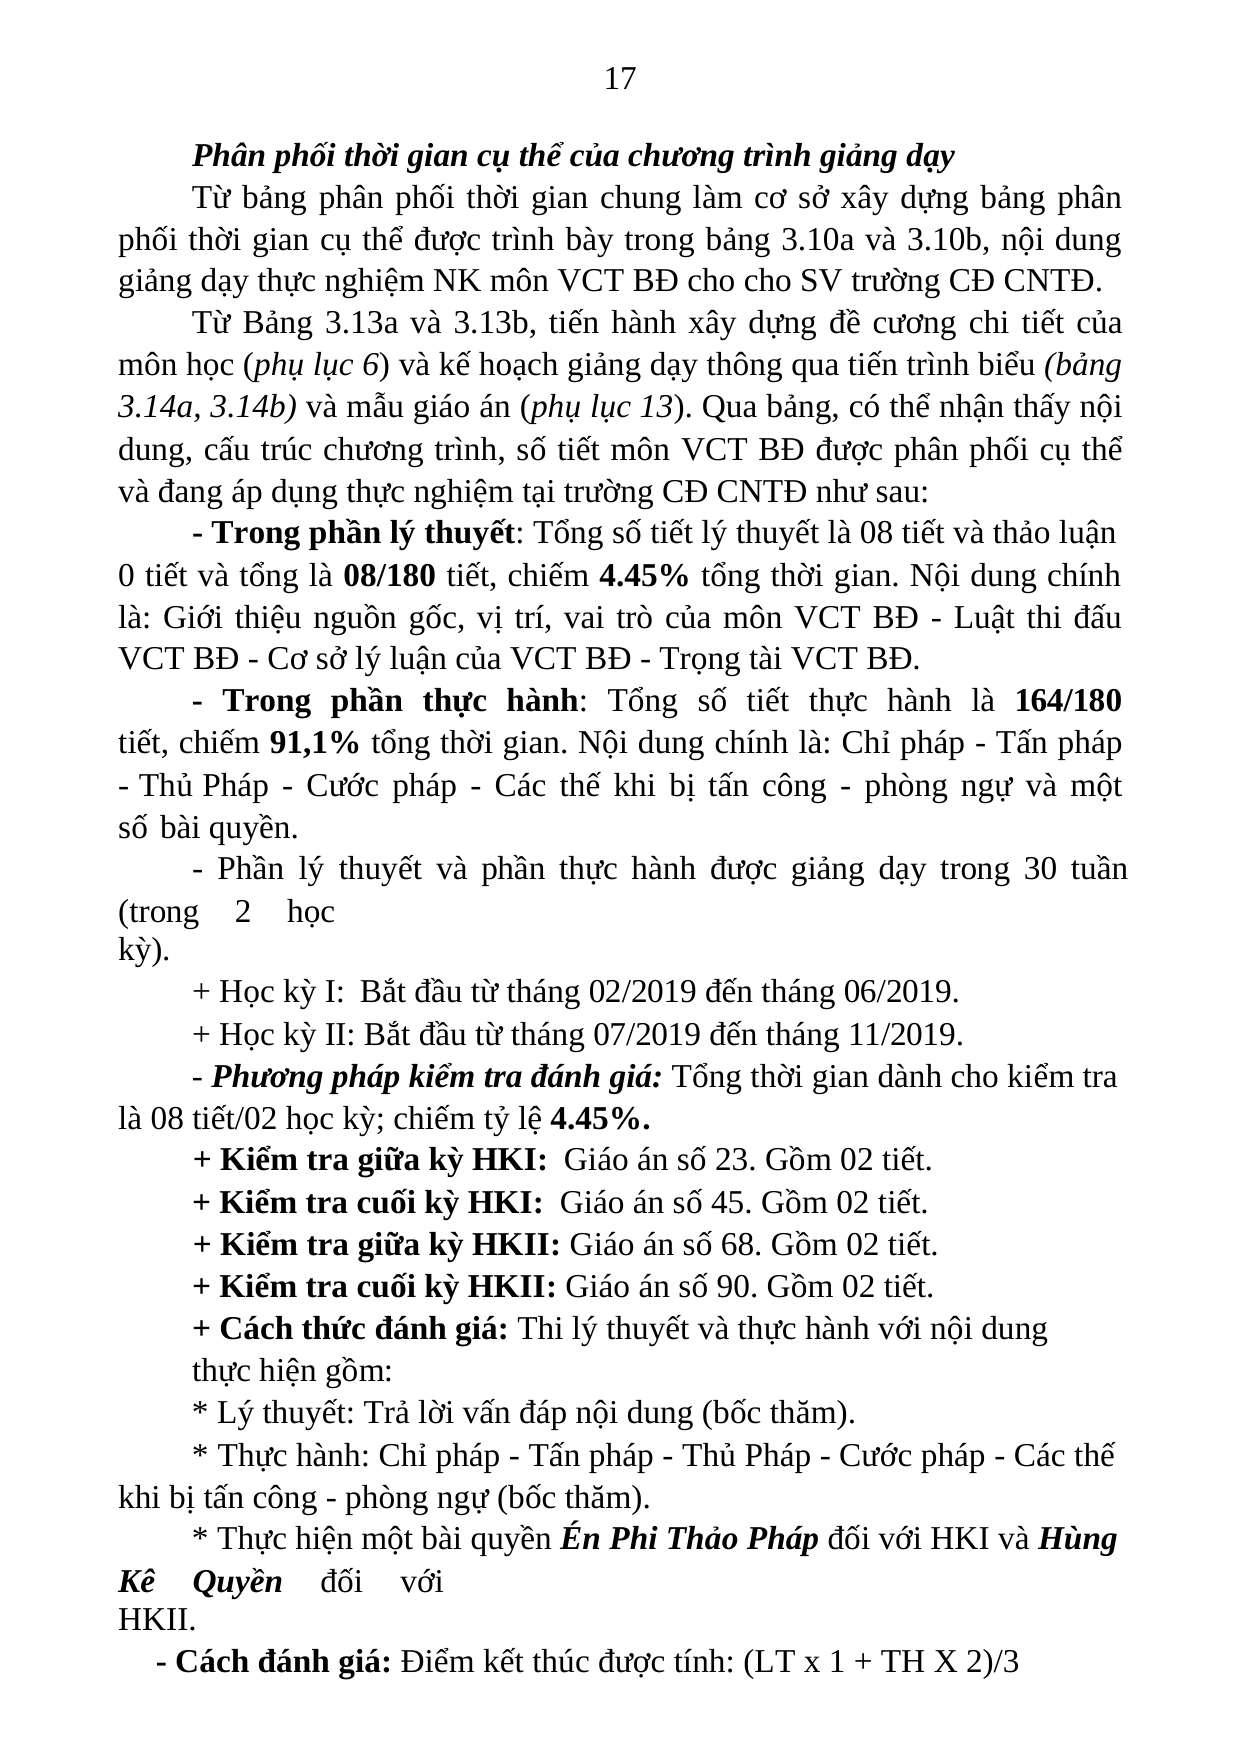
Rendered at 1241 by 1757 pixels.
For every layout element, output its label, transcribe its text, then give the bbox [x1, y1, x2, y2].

text (trong 2 học kỳ). [118, 891, 335, 968]
list Thực hiện một bài quyền Én Phi Thảo Pháp đối với HKI và Hùng [192, 1519, 1134, 1557]
text + Kiểm tra cuối kỳ HKI: Giáo án số 45. Gồm 02 tiết. [192, 1182, 1134, 1221]
list Thực hành: Chỉ pháp - Tấn pháp - Thủ Pháp - Cước pháp - Các thế khi bị tấn công - phòng ngự (bốc thăm). [118, 1435, 1122, 1515]
text Từ bảng phân phối thời gian chung làm cơ sở xây dựng bảng phân phối thời gian cụ thể được trình bày trong bảng 3.10a và 3.10b, nội dung giảng dạy thực nghiệm NK môn VCT BĐ cho cho SV trường CĐ CNTĐ. [118, 177, 1122, 299]
text + Kiểm tra giữa kỳ HKII: Giáo án số 68. Gồm 02 tiết. [193, 1224, 1122, 1263]
text - Trong phần lý thuyết: Tổng số tiết lý thuyết là 08 tiết và thảo luận [192, 513, 1134, 551]
text + Học kỳ I: Bắt đầu từ tháng 02/2019 đến tháng 06/2019. [192, 972, 1134, 1010]
text + Cách thức đánh giá: Thi lý thuyết và thực hành với nội dung thực hiện gồm: [192, 1309, 1114, 1389]
subtitle Phân phối thời gian cụ thể của chương trình giảng dạy [192, 135, 1134, 174]
list Lý thuyết: Trả lời vấn đáp nội dung (bốc thăm). [118, 1393, 1134, 1431]
text + Kiểm tra cuối kỳ HKII: Giáo án số 90. Gồm 02 tiết. [192, 1266, 1134, 1305]
text + Kiểm tra giữa kỳ HKI: Giáo án số 23. Gồm 02 tiết. [193, 1140, 1122, 1178]
text + Học kỳ II: Bắt đầu từ tháng 07/2019 đến tháng 11/2019. [192, 1014, 1134, 1052]
text - Phần lý thuyết và phần thực hành được giảng dạy trong 30 tuần [192, 849, 1134, 887]
text 0 tiết và tổng là 08/180 tiết, chiếm 4.45% tổng thời gian. Nội dung chính là: Giới thiệu nguồn gốc, vị trí, vai trò của môn VCT BĐ - Luật thi đấu VCT BĐ - Cơ sở lý luận của VCT BĐ - Trọng tài VCT BĐ. [118, 555, 1122, 677]
text Kê Quyền đối với HKII. [118, 1561, 444, 1638]
text - Phương pháp kiểm tra đánh giá: Tổng thời gian dành cho kiểm tra là 08 tiết/02 học kỳ; chiếm tỷ lệ 4.45%. [118, 1056, 1121, 1136]
text - Cách đánh giá: Điểm kết thúc được tính: (LT x 1 + TH X 2)/3 [156, 1641, 1134, 1680]
text Từ Bảng 3.13a và 3.13b, tiến hành xây dựng đề cương chi tiết của môn học (phụ lục 6) và kế hoạch giảng dạy thông qua tiến trình biểu (bảng 3.14a, 3.14b) và mẫu giáo án (phụ lục 13). Qua bảng, có thể nhận thấy nội dung, cấu trúc chương trình, số tiết môn VCT BĐ được phân phối cụ thể và đang áp dụng thực nghiệm tại trường CĐ CNTĐ như sau: [118, 302, 1122, 509]
text - Trong phần thực hành: Tổng số tiết thực hành là 164/180 tiết, chiếm 91,1% tổng thời gian. Nội dung chính là: Chỉ pháp - Tấn pháp - Thủ Pháp - Cước pháp - Các thế khi bị tấn công - phòng ngự và một số bài quyền. [118, 681, 1122, 845]
